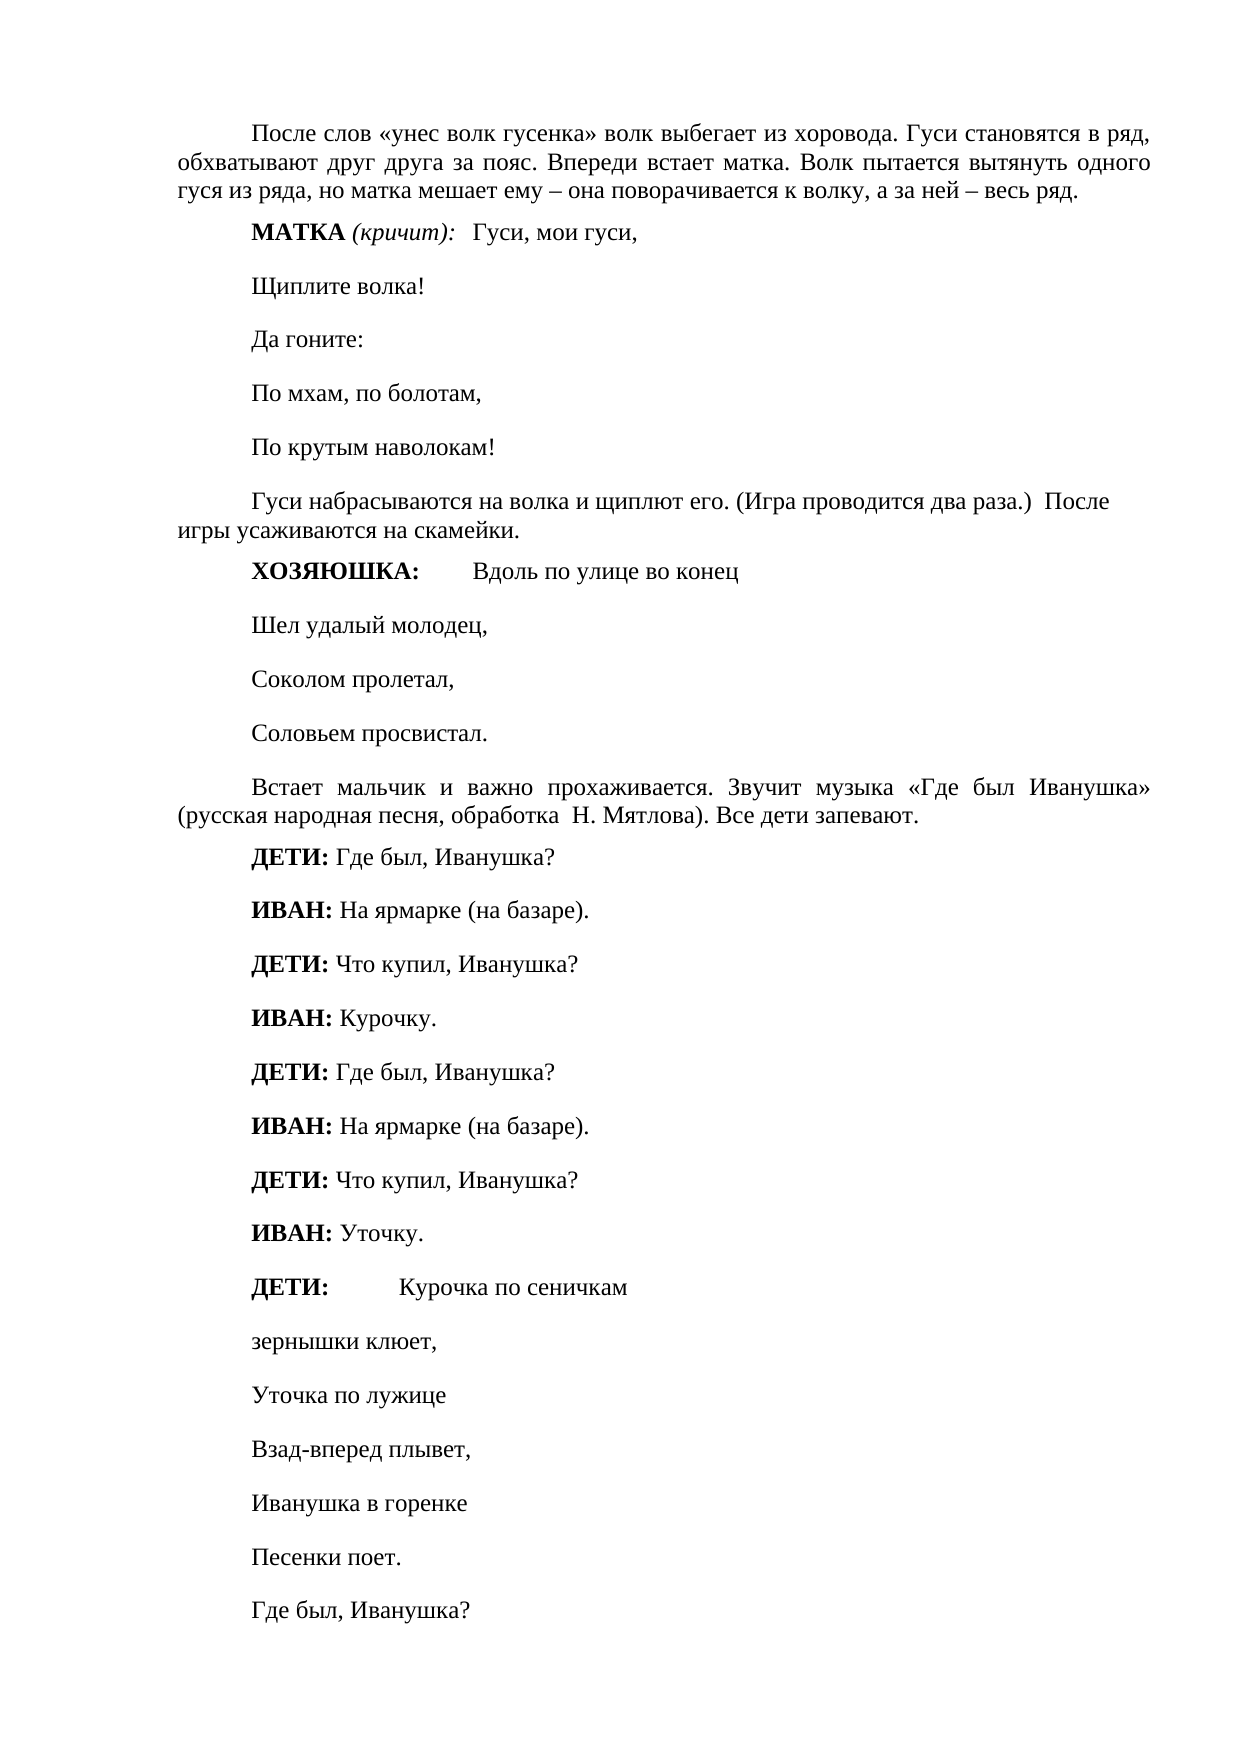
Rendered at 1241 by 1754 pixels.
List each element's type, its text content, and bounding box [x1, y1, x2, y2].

text Щиплите волка! [177, 271, 1152, 299]
text Дети: Где был, Иванушка? [177, 1057, 1152, 1086]
text После слов «унес волк гусенка» волк выбегает из хоровода. Гуси становятся в ряд, обхватывают друг друга за пояс. Впереди встает матка. Волк пытается вытянуть одного гуся из ряда, но матка мешает ему – она поворачивается к волку, а за ней – весь ряд. [177, 118, 1152, 204]
text Соколом пролетал, [177, 664, 1152, 693]
text По крутым наволокам! [177, 432, 1152, 461]
text Иванушка в горенке [177, 1488, 1152, 1517]
text Шел удалый молодец, [177, 610, 1152, 639]
text Дети: Курочка по сеничкам [177, 1272, 1152, 1301]
text Хозяюшка: Вдоль по улице во конец [177, 556, 1152, 585]
text Иван: Курочку. [177, 1003, 1152, 1032]
text Иван: На ярмарке (на базаре). [177, 1111, 1152, 1139]
text Встает мальчик и важно прохаживается. Звучит музыка «Где был Иванушка» (русская народная песня, обработка Н. Мятлова). Все дети запевают. [177, 772, 1152, 829]
text Дети: Где был, Иванушка? [177, 842, 1152, 870]
text Иван: На ярмарке (на базаре). [177, 895, 1152, 924]
text Песенки поет. [177, 1542, 1152, 1570]
text Взад-вперед плывет, [177, 1434, 1152, 1463]
text Дети: Что купил, Иванушка? [177, 949, 1152, 978]
text Где был, Иванушка? [177, 1596, 1152, 1624]
text По мхам, по болотам, [177, 378, 1152, 407]
text Иван: Уточку. [177, 1218, 1152, 1247]
text Уточка по лужице [177, 1380, 1152, 1409]
text Соловьем просвистал. [177, 718, 1152, 746]
text Дети: Что купил, Иванушка? [177, 1165, 1152, 1193]
text Матка (кричит): Гуси, мои гуси, [177, 217, 1152, 246]
text Гуси набрасываются на волка и щиплют его. (Игра проводится два раза.) После игры усаживаются на скамейки. [177, 486, 1152, 544]
text зернышки клюет, [177, 1326, 1152, 1355]
text Да гоните: [177, 324, 1152, 353]
